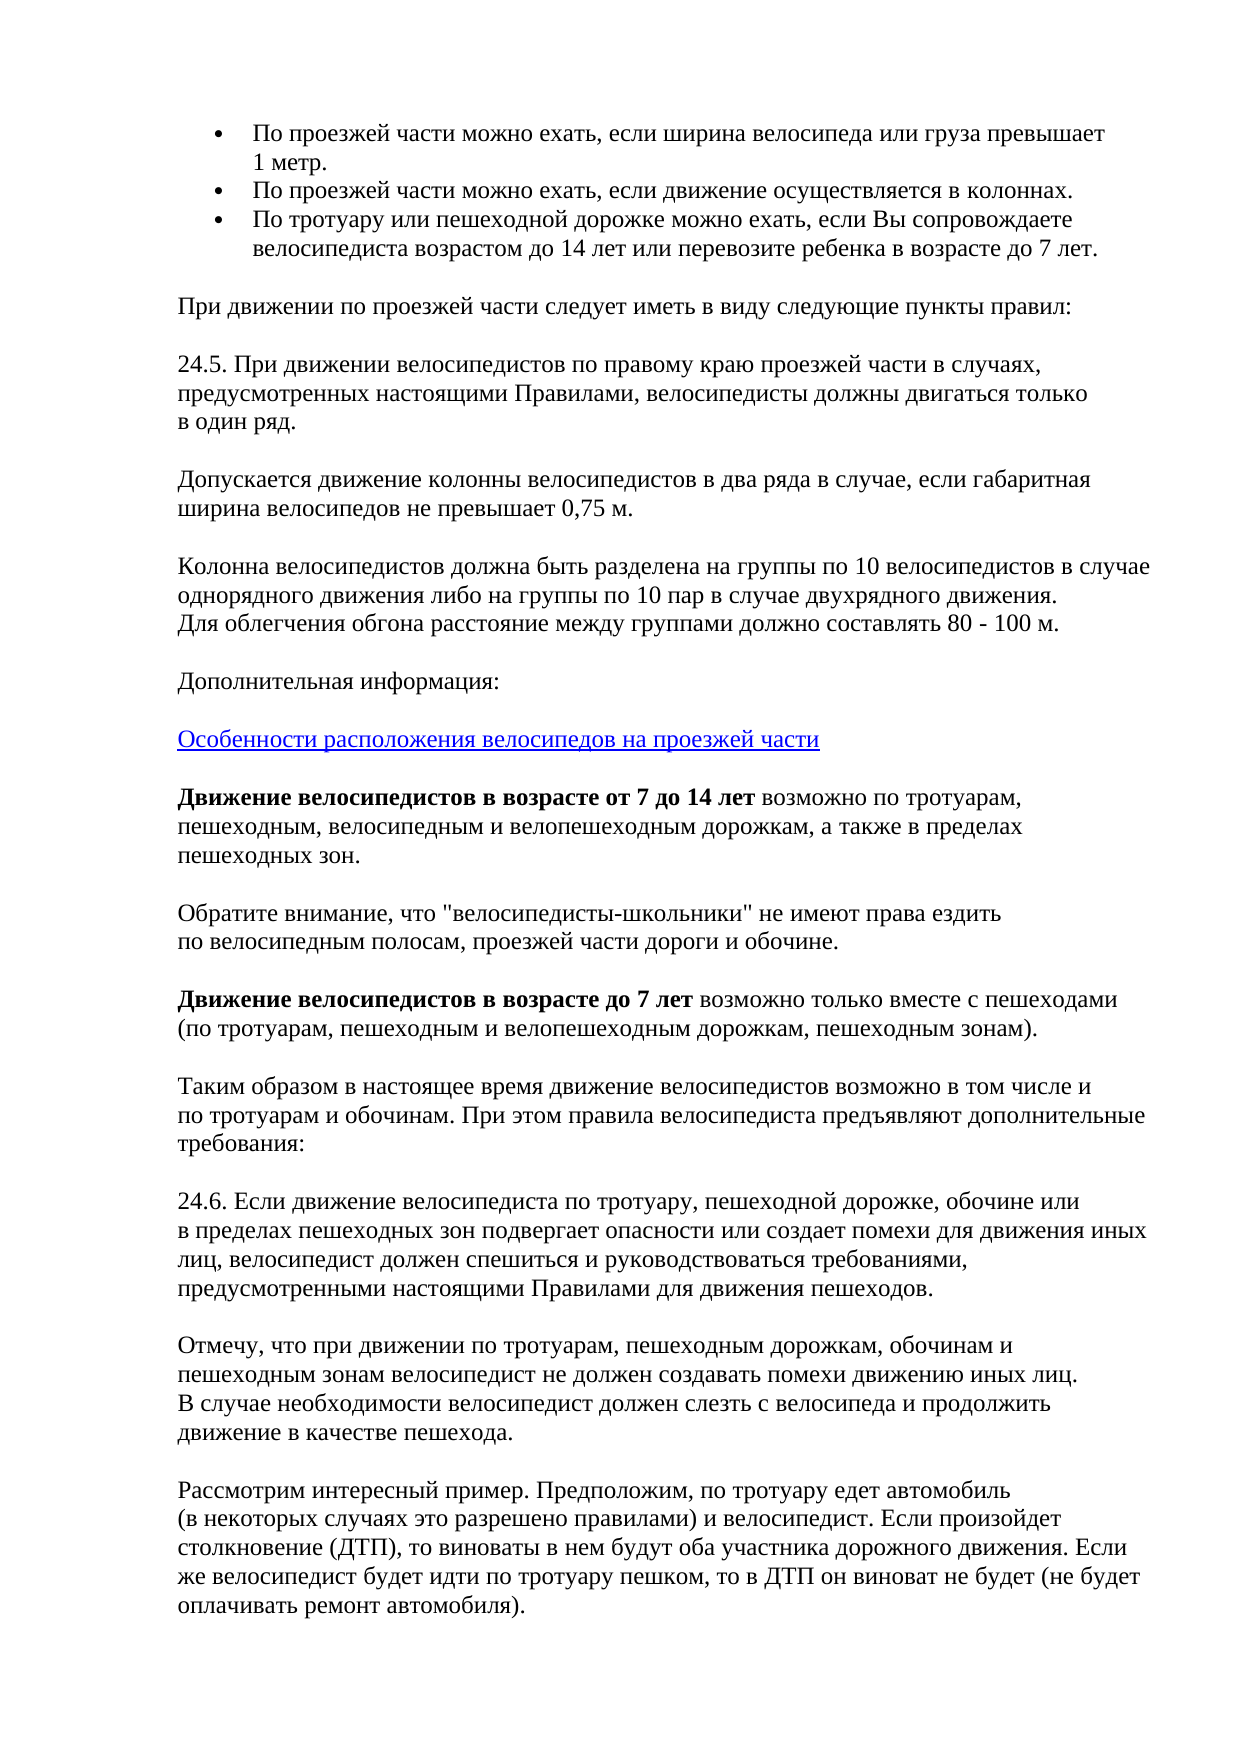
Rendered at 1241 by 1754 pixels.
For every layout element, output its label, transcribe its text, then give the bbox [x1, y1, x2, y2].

list По тротуару или пешеходной дорожке можно ехать, если Вы сопровождаете велосипедиста возрастом до 14 лет или перевозите ребенка в возрасте до 7 лет. [215, 204, 1152, 262]
text Рассмотрим интересный пример. Предположим, по тротуару едет автомобиль (в некоторых случаях это разрешено правилами) и велосипедист. Если произойдет столкновение (ДТП), то виноваты в нем будут оба участника дорожного движения. Если же велосипедист будет идти по тротуару пешком, то в ДТП он виноват не будет (не будет оплачивать ремонт автомобиля). [177, 1475, 1152, 1618]
text Колонна велосипедистов должна быть разделена на группы по 10 велосипедистов в случае однорядного движения либо на группы по 10 пар в случае двухрядного движения. Для облегчения обгона расстояние между группами должно составлять 80 - 100 м. [177, 551, 1152, 637]
text Допускается движение колонны велосипедистов в два ряда в случае, если габаритная ширина велосипедов не превышает 0,75 м. [177, 464, 1152, 522]
text Особенности расположения велосипедов на проезжей части [177, 724, 1152, 753]
text Движение велосипедистов в возрасте до 7 лет возможно только вместе с пешеходами (по тротуарам, пешеходным и велопешеходным дорожкам, пешеходным зонам). [177, 984, 1152, 1042]
text Отмечу, что при движении по тротуарам, пешеходным дорожкам, обочинам и пешеходным зонам велосипедист не должен создавать помехи движению иных лиц. В случае необходимости велосипедист должен слезть с велосипеда и продолжить движение в качестве пешехода. [177, 1331, 1152, 1446]
list По проезжей части можно ехать, если движение осуществляется в колоннах. [215, 176, 1152, 204]
text Таким образом в настоящее время движение велосипедистов возможно в том числе и по тротуарам и обочинам. При этом правила велосипедиста предъявляют дополнительные требования: [177, 1071, 1152, 1157]
text 24.6. Если движение велосипедиста по тротуару, пешеходной дорожке, обочине или в пределах пешеходных зон подвергает опасности или создает помехи для движения иных лиц, велосипедист должен спешиться и руководствоваться требованиями, предусмотренными настоящими Правилами для движения пешеходов. [177, 1186, 1152, 1301]
text 24.5. При движении велосипедистов по правому краю проезжей части в случаях, предусмотренных настоящими Правилами, велосипедисты должны двигаться только в один ряд. [177, 349, 1152, 435]
text Дополнительная информация: [177, 666, 1152, 695]
text Движение велосипедистов в возрасте от 7 до 14 лет возможно по тротуарам, пешеходным, велосипедным и велопешеходным дорожкам, а также в пределах пешеходных зон. [177, 782, 1152, 868]
list По проезжей части можно ехать, если ширина велосипеда или груза превышает 1 метр. [215, 118, 1152, 176]
text Обратите внимание, что "велосипедисты-школьники" не имеют права ездить по велосипедным полосам, проезжей части дороги и обочине. [177, 898, 1152, 955]
text При движении по проезжей части следует иметь в виду следующие пункты правил: [177, 291, 1152, 320]
